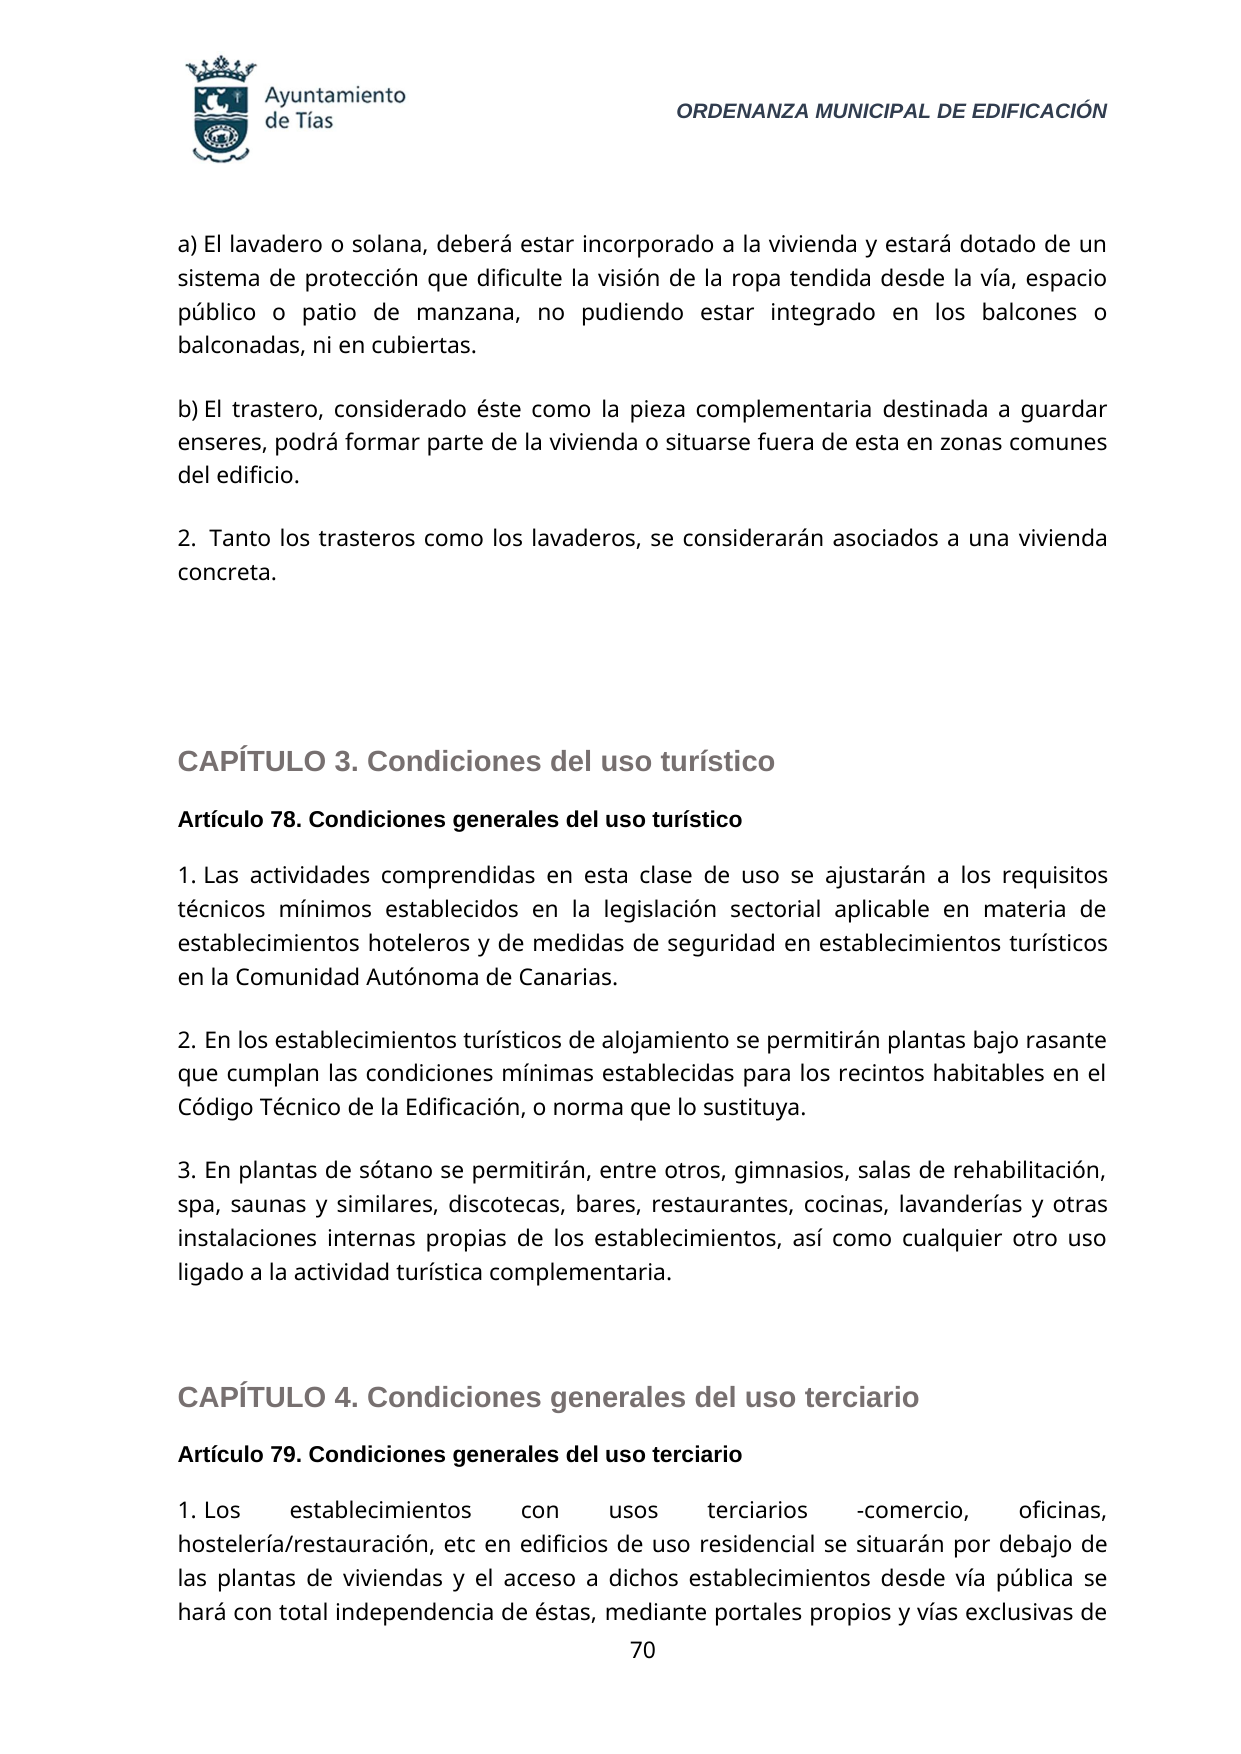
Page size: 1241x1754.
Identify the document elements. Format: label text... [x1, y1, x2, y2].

list Tanto los trasteros como los lavaderos, se considerarán asociados a una vivienda concreta. [177, 522, 1108, 587]
picture [184, 51, 409, 164]
subtitle CAPÍTULO 4. Condiciones generales del uso terciario [177, 1379, 1121, 1413]
list En los establecimientos turísticos de alojamiento se permitirán plantas bajo rasante que cumplan las condiciones mínimas establecidas para los recintos habitables en el Código Técnico de la Edificación, o norma que lo sustituya. [177, 1023, 1108, 1122]
subtitle CAPÍTULO 3. Condiciones del uso turístico [177, 744, 1121, 778]
list Las actividades comprendidas en esta clase de uso se ajustarán a los requisitos técnicos mínimos establecidos en la legislación sectorial aplicable en materia de establecimientos hoteleros y de medidas de seguridad en establecimientos turísticos en la Comunidad Autónoma de Canarias. [177, 859, 1108, 992]
list En plantas de sótano se permitirán, entre otros, gimnasios, salas de rehabilitación, spa, saunas y similares, discotecas, bares, restaurantes, cocinas, lavanderías y otras instalaciones internas propias de los establecimientos, así como cualquier otro uso ligado a la actividad turística complementaria. [177, 1154, 1108, 1287]
subtitle Artículo 78. Condiciones generales del uso turístico [177, 806, 1121, 832]
list El trastero, considerado éste como la pieza complementaria destinada a guardar enseres, podrá formar parte de la vivienda o situarse fuera de esta en zonas comunes del edificio. [177, 393, 1108, 490]
list El lavadero o solana, deberá estar incorporado a la vivienda y estará dotado de un sistema de protección que dificulte la visión de la ropa tendida desde la vía, espacio público o patio de manzana, no pudiendo estar integrado en los balcones o balconadas, ni en cubiertas. [177, 228, 1108, 361]
subtitle Artículo 79. Condiciones generales del uso terciario [177, 1441, 1121, 1467]
